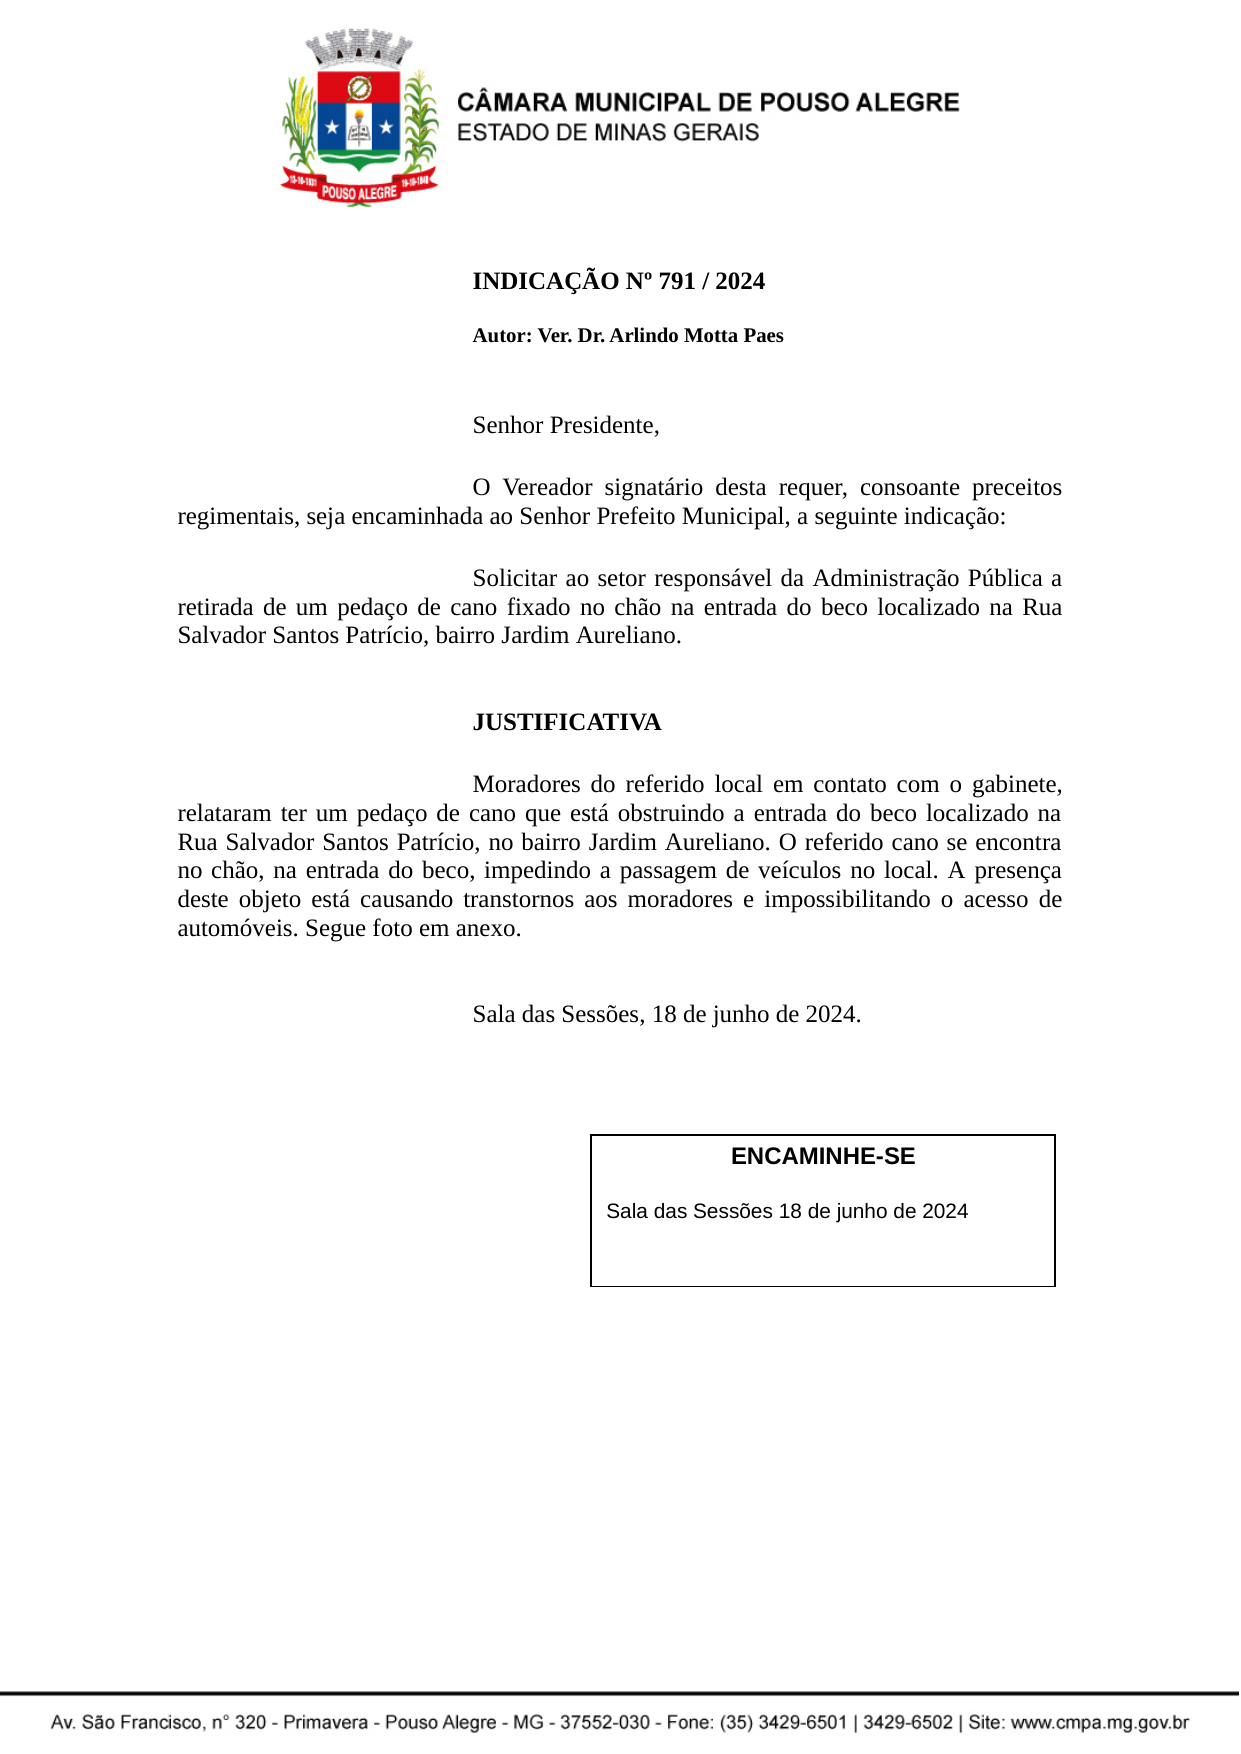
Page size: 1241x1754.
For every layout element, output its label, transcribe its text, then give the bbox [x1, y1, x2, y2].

text Solicitar ao setor responsável da Administração Pública a retirada de um pedaço de cano fixado no chão na entrada do beco localizado na Rua Salvador Santos Patrício, bairro Jardim Aureliano. [177, 563, 1063, 649]
text Autor: Ver. Dr. Arlindo Motta Paes [472, 323, 1063, 347]
text Senhor Presidente, [472, 410, 1063, 438]
picture [0, 1655, 1239, 1752]
text Moradores do referido local em contato com o gabinete, relataram ter um pedaço de cano que está obstruindo a entrada do beco localizado na Rua Salvador Santos Patrício, no bairro Jardim Aureliano. O referido cano se encontra no chão, na entrada do beco, impedindo a passagem de veículos no local. A presença deste objeto está causando transtornos aos moradores e impossibilitando o acesso de automóveis. Segue foto em anexo. [177, 769, 1063, 942]
text JUSTIFICATIVA [177, 707, 1004, 736]
picture [0, 0, 1240, 237]
text O Vereador signatário desta requer, consoante preceitos regimentais, seja encaminhada ao Senhor Prefeito Municipal, a seguinte indicação: [177, 472, 1063, 529]
text Sala das Sessões, 18 de junho de 2024. [472, 999, 1063, 1028]
text INDICAÇÃO Nº 791 / 2024 [472, 266, 1063, 294]
